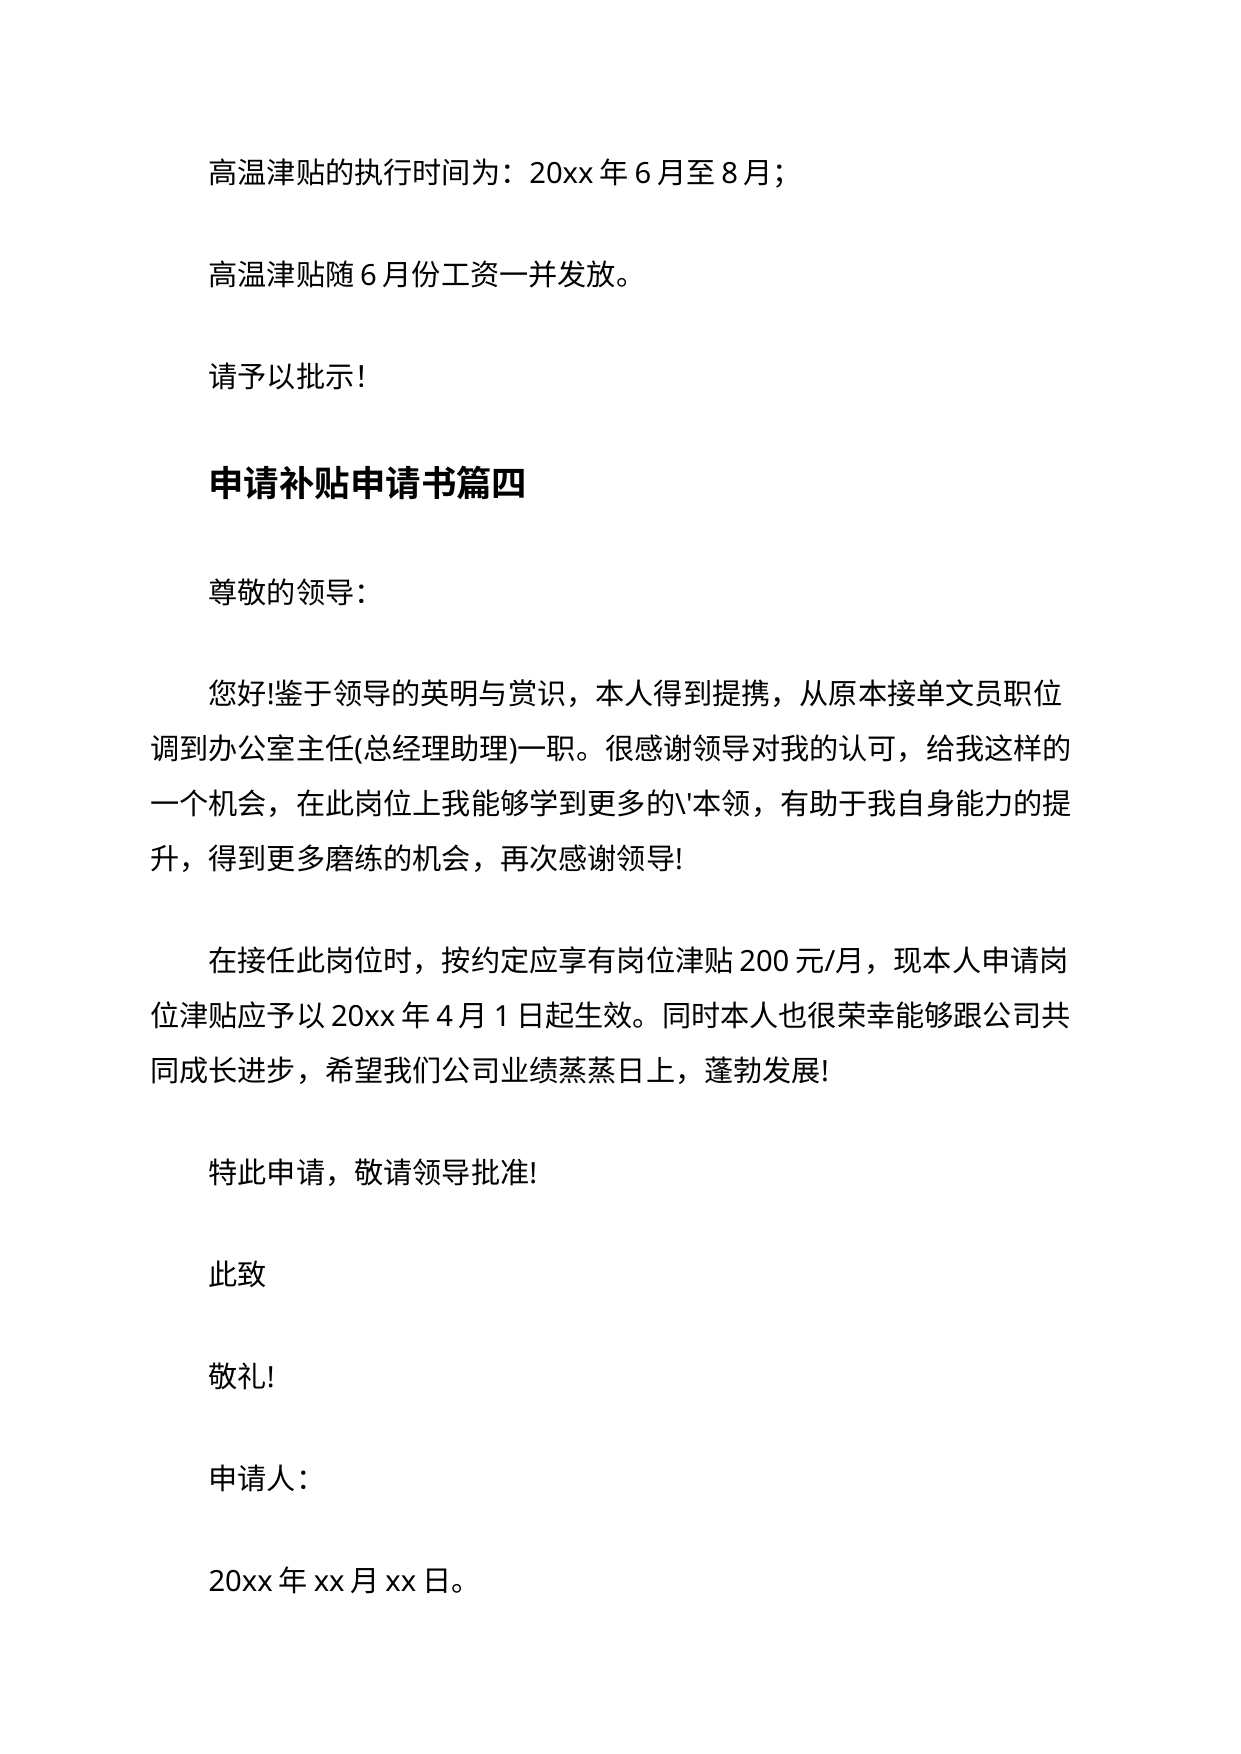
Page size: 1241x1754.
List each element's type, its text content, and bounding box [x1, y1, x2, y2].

text 申请人： [150, 1456, 1090, 1498]
text 特此申请，敬请领导批准! [150, 1150, 1090, 1192]
text 此致 [150, 1252, 1090, 1294]
text 申请补贴申请书篇四 [150, 456, 1090, 507]
text 您好!鉴于领导的英明与赏识，本人得到提携，从原本接单文员职位调到办公室主任(总经理助理)一职。很感谢领导对我的认可，给我这样的一个机会，在此岗位上我能够学到更多的\'本领，有助于我自身能力的提升，得到更多磨练的机会，再次感谢领导! [150, 671, 1090, 878]
text 20xx年xx月xx日。 [150, 1557, 1090, 1600]
text 在接任此岗位时，按约定应享有岗位津贴200元/月，现本人申请岗位津贴应予以20xx年4月1日起生效。同时本人也很荣幸能够跟公司共同成长进步，希望我们公司业绩蒸蒸日上，蓬勃发展! [150, 938, 1090, 1090]
text 敬礼! [150, 1354, 1090, 1396]
text 高温津贴的执行时间为：20xx年6月至8月； [150, 150, 1090, 192]
text 高温津贴随6月份工资一并发放。 [150, 252, 1090, 294]
text 尊敬的领导： [150, 569, 1090, 611]
text 请予以批示！ [150, 354, 1090, 396]
